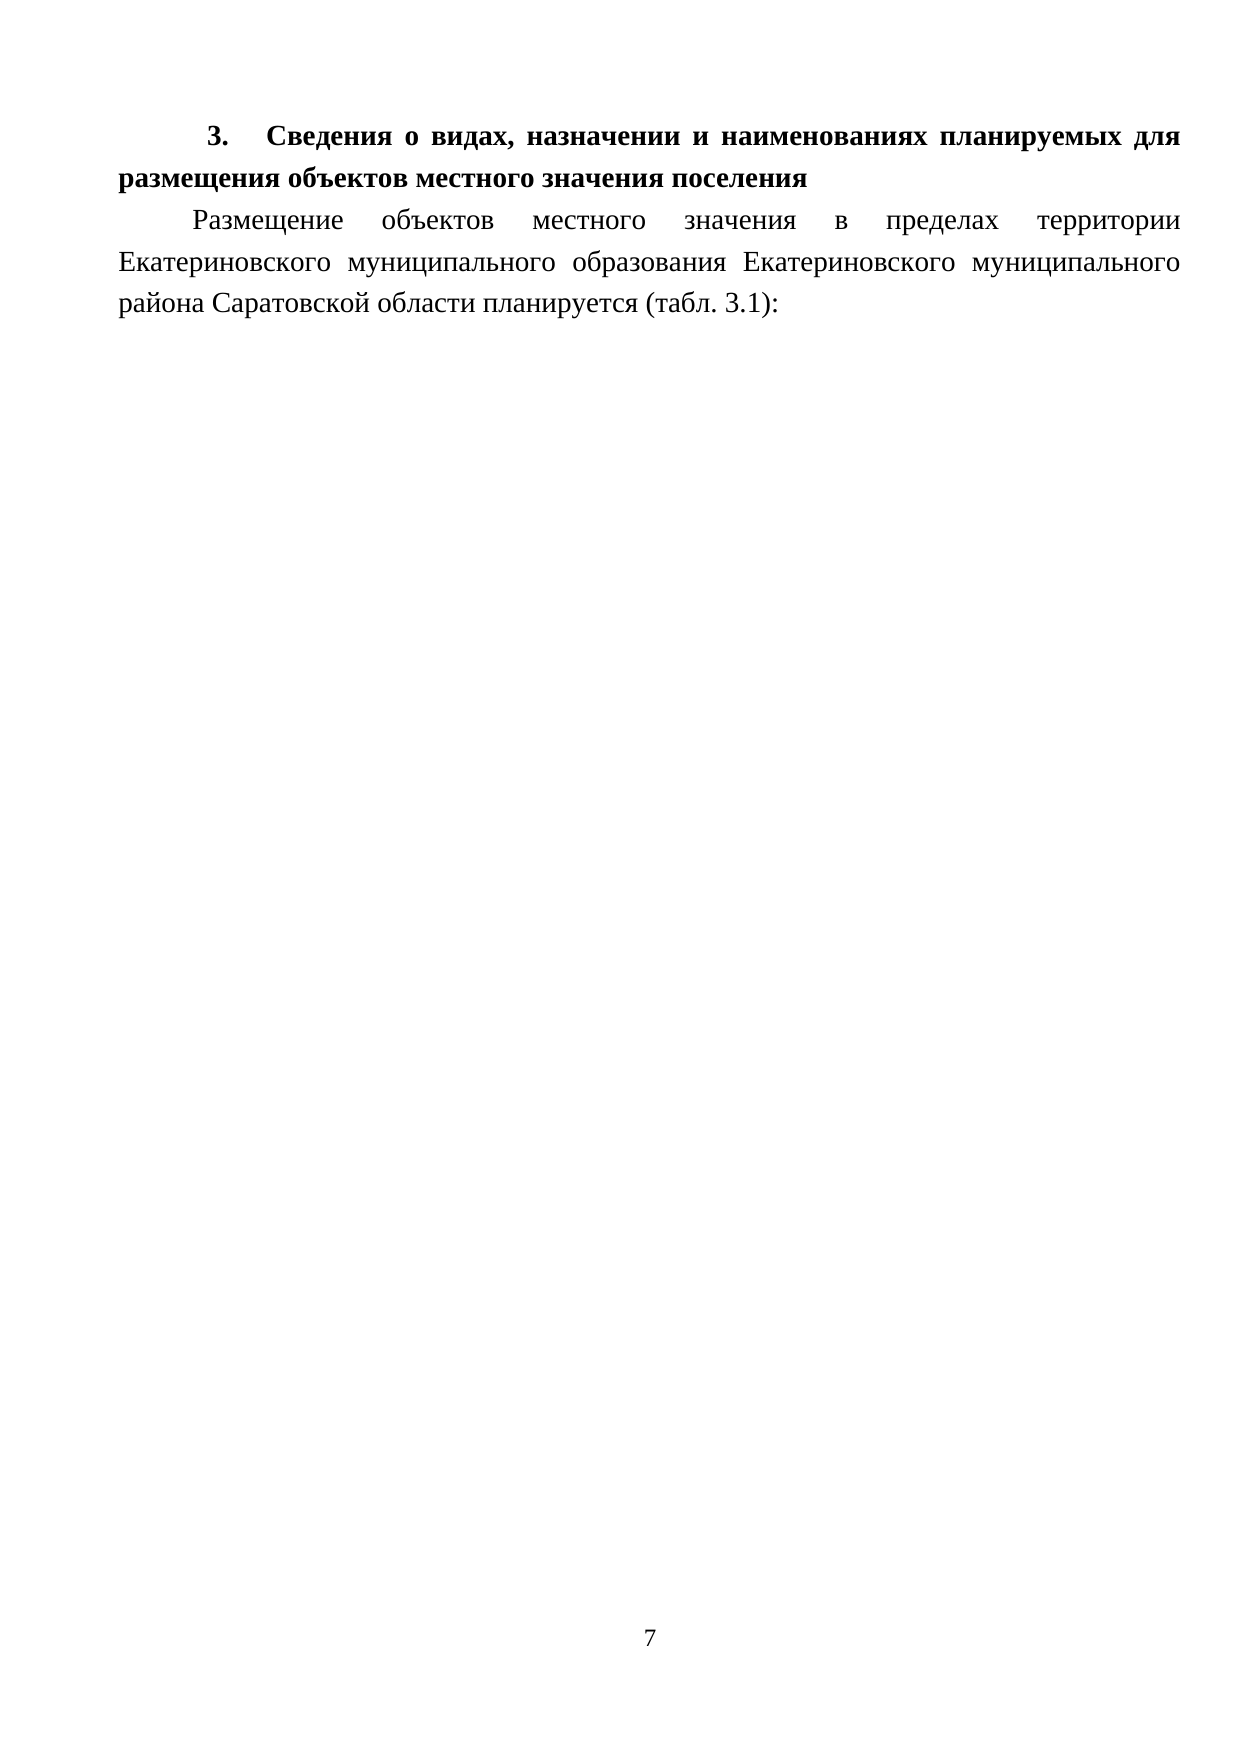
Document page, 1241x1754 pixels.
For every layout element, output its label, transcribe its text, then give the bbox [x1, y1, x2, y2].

text Размещение объектов местного значения в пределах территории Екатериновского муниципального образования Екатериновского муниципального района Саратовской области планируется (табл. 3.1): [118, 202, 1181, 319]
list Сведения о видах, назначении и наименованиях планируемых для размещения объектов местного значения поселения [118, 118, 1181, 193]
